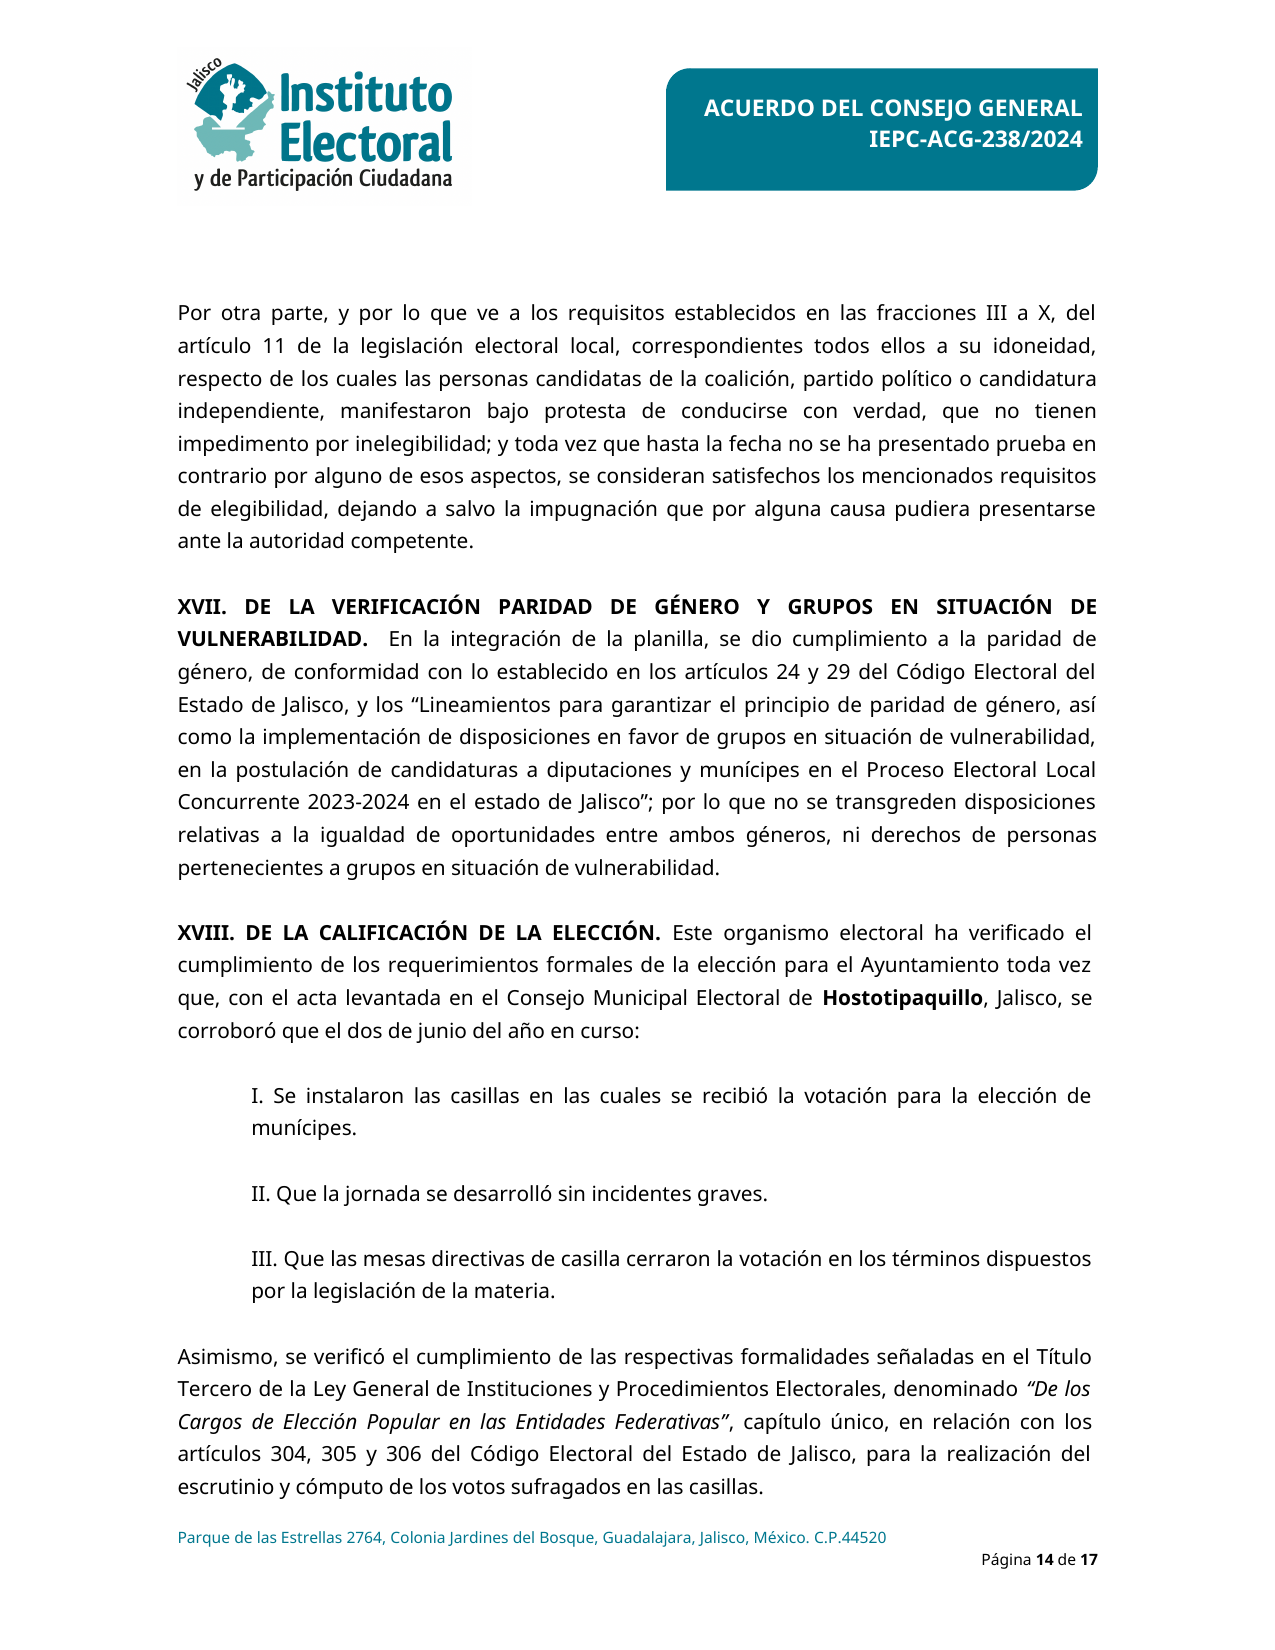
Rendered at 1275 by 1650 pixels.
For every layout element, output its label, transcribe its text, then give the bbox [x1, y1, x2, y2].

text III. Que las mesas directivas de casilla cerraron la votación en los términos dispuestos por la legislación de la materia. [251, 1244, 1093, 1305]
text XVII. DE LA VERIFICACIÓN PARIDAD DE GÉNERO Y GRUPOS EN SITUACIÓN DE VULNERABILIDAD. En la integración de la planilla, se dio cumplimiento a la paridad de género, de conformidad con lo establecido en los artículos 24 y 29 del Código Electoral del Estado de Jalisco, y los “Lineamientos para garantizar el principio de paridad de género, así como la implementación de disposiciones en favor de grupos en situación de vulnerabilidad, en la postulación de candidaturas a diputaciones y munícipes en el Proceso Electoral Local Concurrente 2023-2024 en el estado de Jalisco”; por lo que no se transgreden disposiciones relativas a la igualdad de oportunidades entre ambos géneros, ni derechos de personas pertenecientes a grupos en situación de vulnerabilidad. [177, 592, 1098, 881]
text I. Se instalaron las casillas en las cuales se recibió la votación para la elección de munícipes. [251, 1081, 1093, 1142]
text Asimismo, se verificó el cumplimiento de las respectivas formalidades señaladas en el Título Tercero de la Ley General de Instituciones y Procedimientos Electorales, denominado “De los Cargos de Elección Popular en las Entidades Federativas”, capítulo único, en relación con los artículos 304, 305 y 306 del Código Electoral del Estado de Jalisco, para la realización del escrutinio y cómputo de los votos sufragados en las casillas. [177, 1342, 1093, 1501]
text XVIII. DE LA CALIFICACIÓN DE LA ELECCIÓN. Este organismo electoral ha verificado el cumplimiento de los requerimientos formales de la elección para el Ayuntamiento toda vez que, con el acta levantada en el Consejo Municipal Electoral de Hostotipaquillo, Jalisco, se corroboró que el dos de junio del año en curso: [177, 918, 1093, 1044]
text II. Que la jornada se desarrolló sin incidentes graves. [251, 1179, 1093, 1207]
text Por otra parte, y por lo que ve a los requisitos establecidos en las fracciones III a X, del artículo 11 de la legislación electoral local, correspondientes todos ellos a su idoneidad, respecto de los cuales las personas candidatas de la coalición, partido político o candidatura independiente, manifestaron bajo protesta de conducirse con verdad, que no tienen impedimento por inelegibilidad; y toda vez que hasta la fecha no se ha presentado prueba en contrario por alguno de esos aspectos, se consideran satisfechos los mencionados requisitos de elegibilidad, dejando a salvo la impugnación que por alguna causa pudiera presentarse ante la autoridad competente. [177, 298, 1098, 555]
picture [177, 47, 473, 206]
